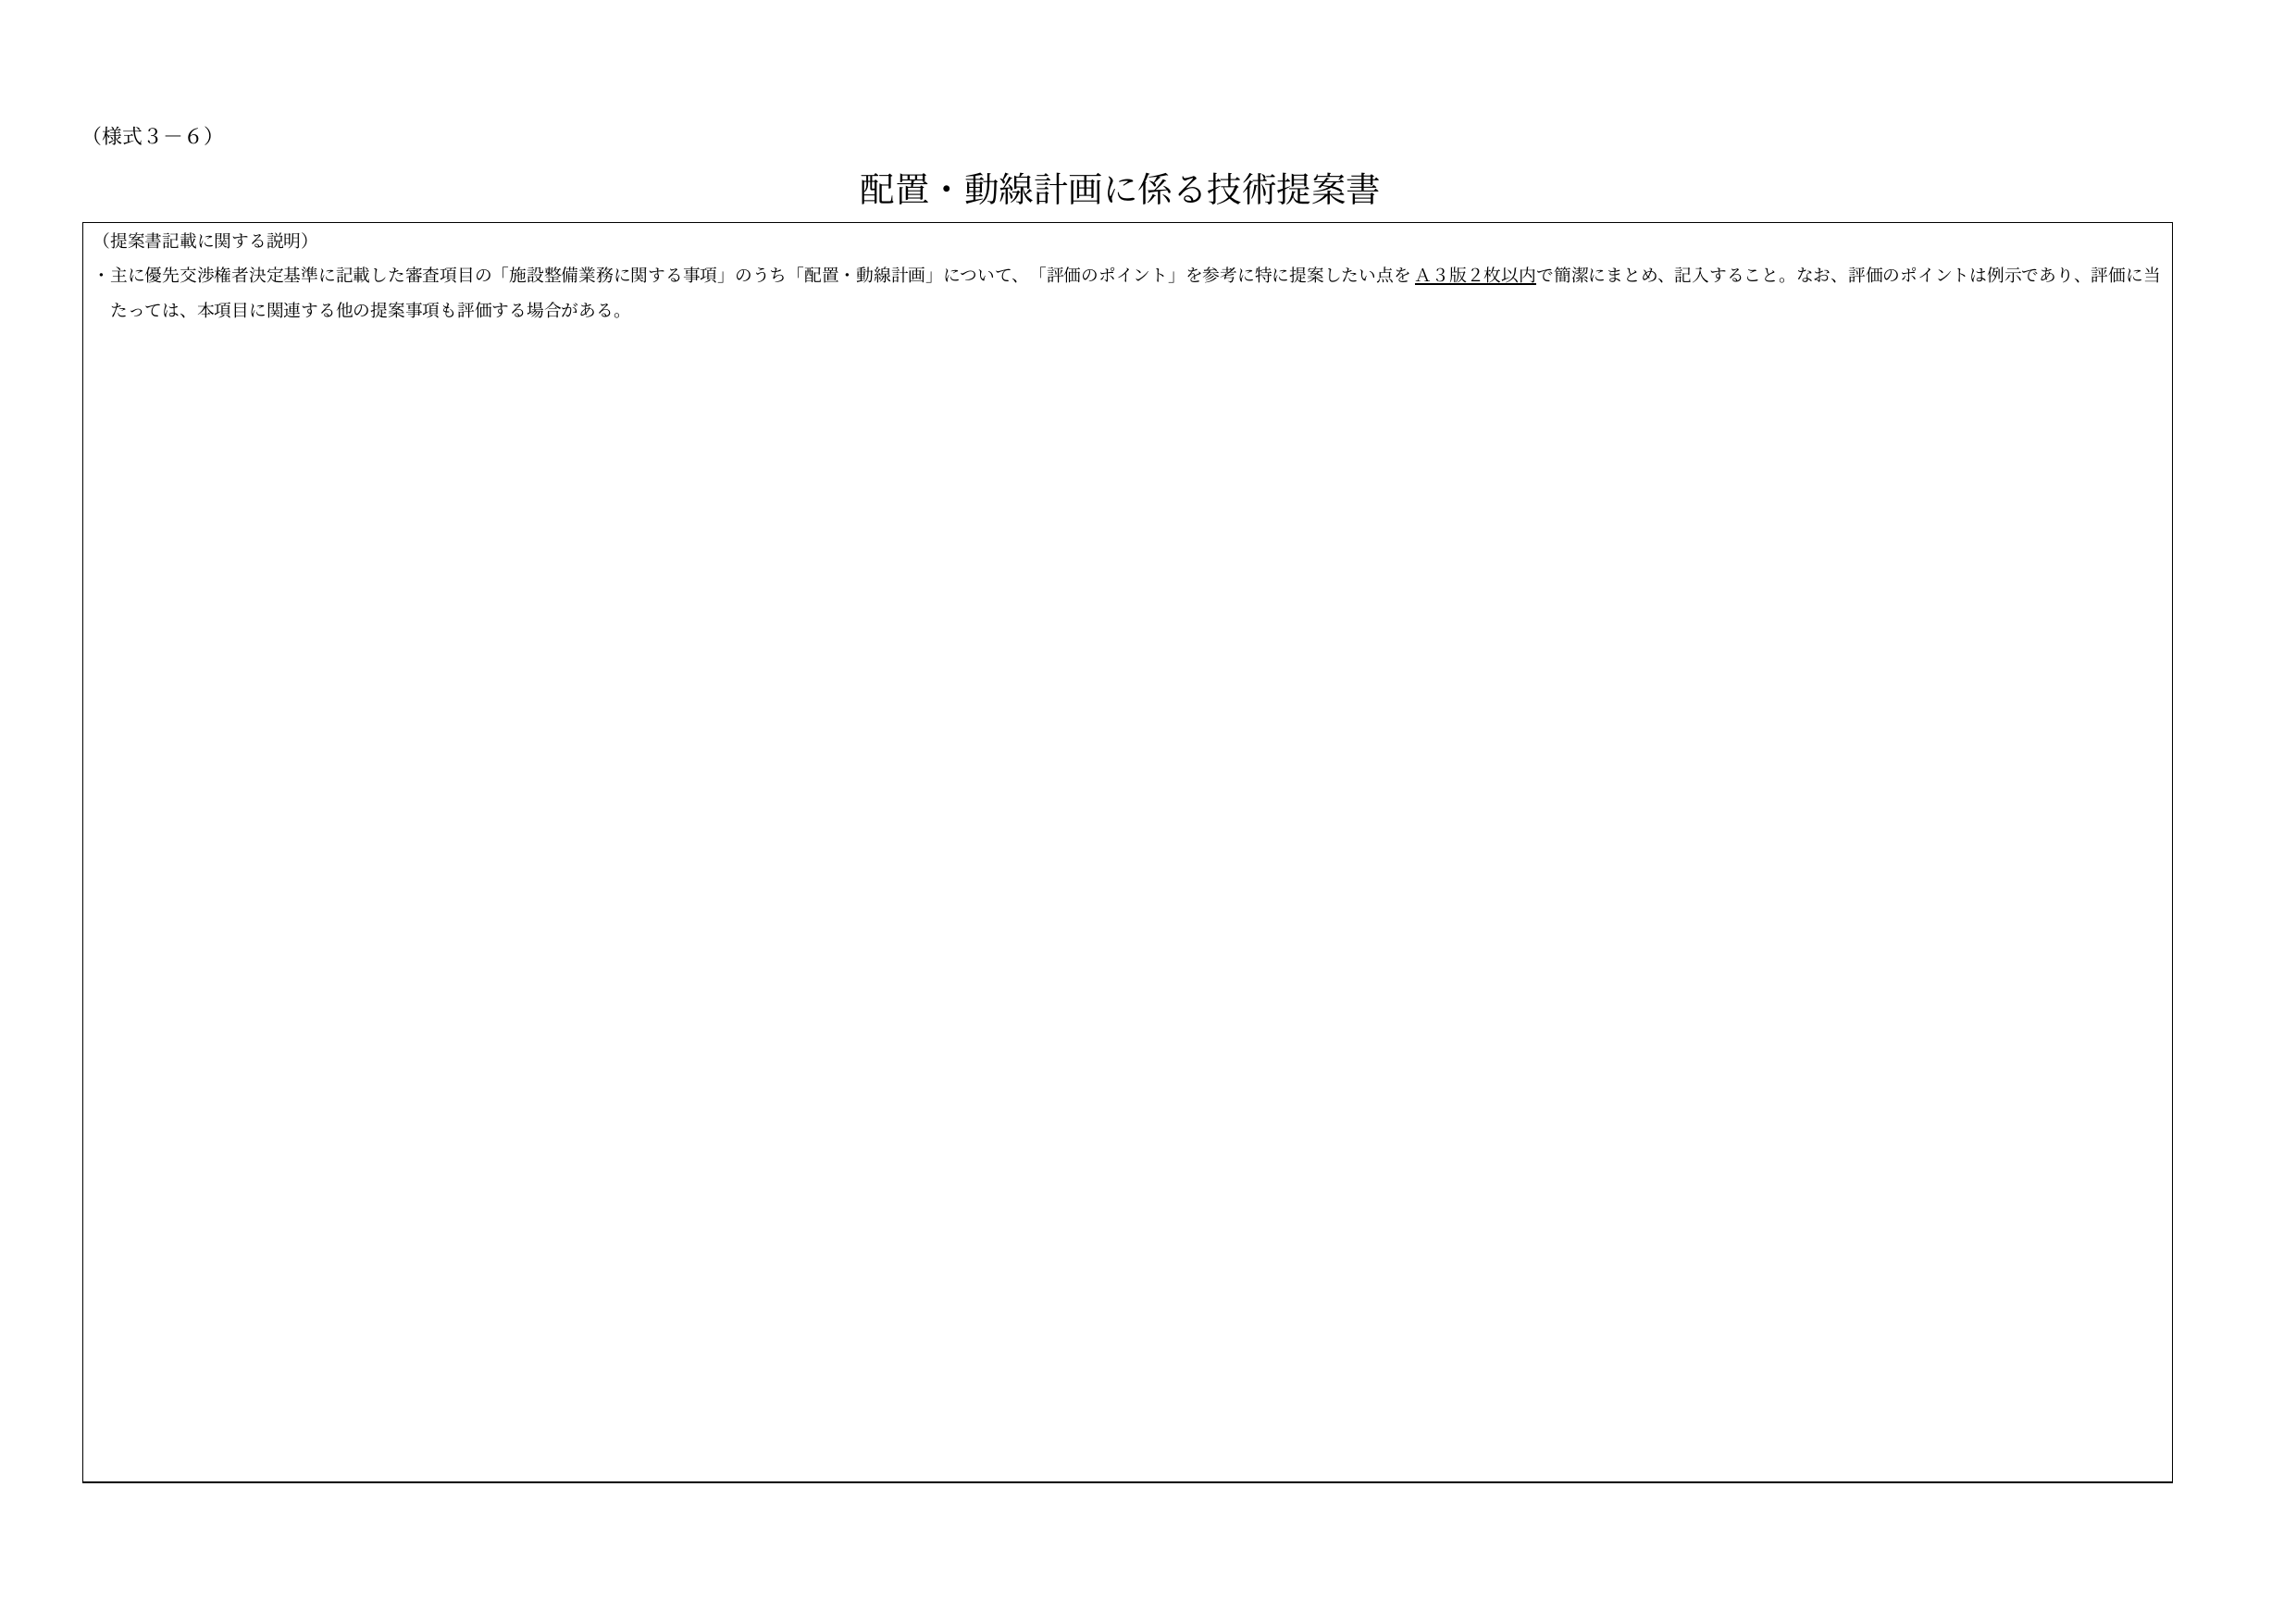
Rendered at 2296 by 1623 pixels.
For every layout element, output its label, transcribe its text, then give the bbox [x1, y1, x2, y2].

text （様式３－６） [82, 118, 2159, 152]
table_header （提案書記載に関する説明） ・主に優先交渉権者決定基準に記載した審査項目の「施設整備業務に関する事項」のうち「配置・動線計画」について、「評価のポイント」を参考に特に提案したい点をＡ３版２枚以内で簡潔にまとめ、記入すること。なお、評価のポイントは例示であり、評価に当たっては、本項目に関連する他の提案事項も評価する場合がある。 [83, 223, 2172, 1481]
text 配置・動線計画に係る技術提案書 [82, 152, 2159, 221]
